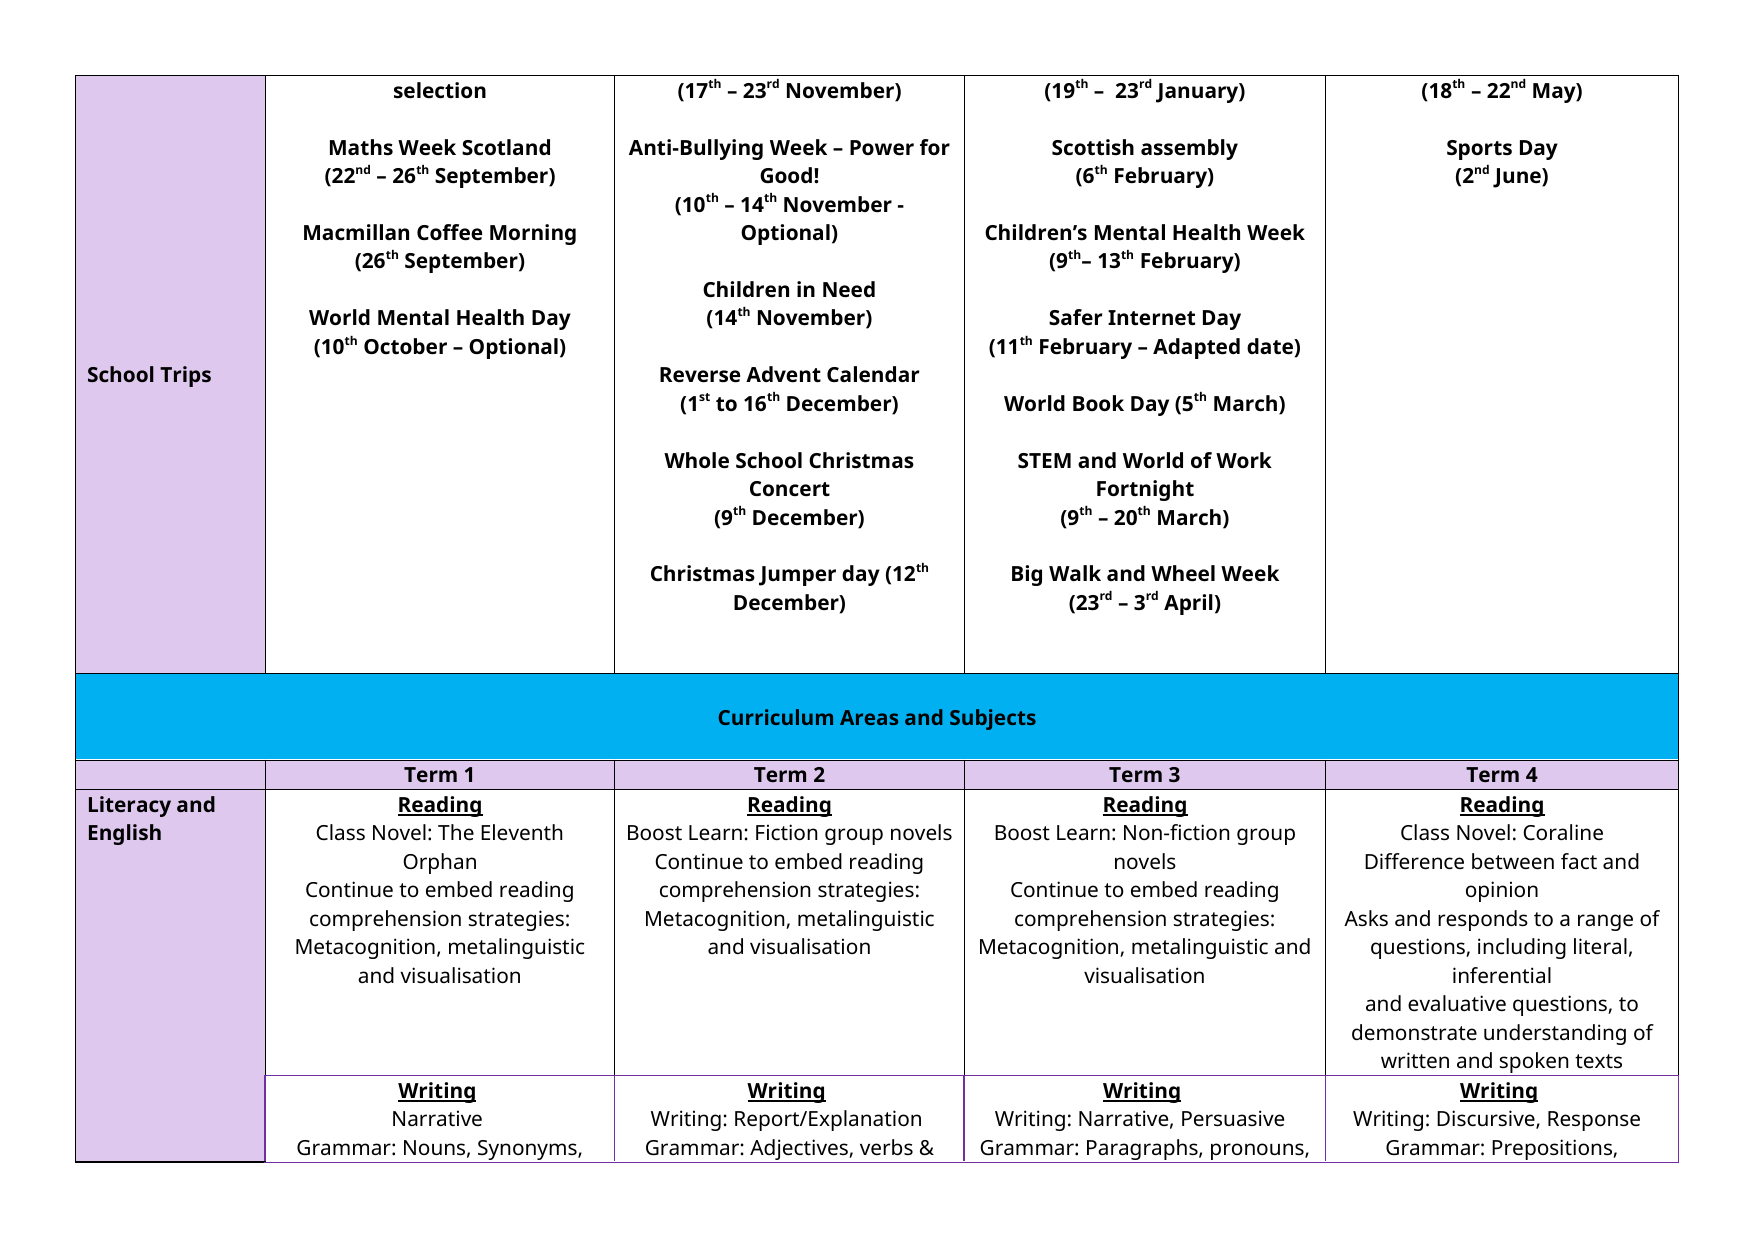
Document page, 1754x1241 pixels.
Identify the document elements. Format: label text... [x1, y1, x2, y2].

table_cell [615, 1076, 963, 1161]
table_cell Term 3 [965, 761, 1325, 789]
table_cell Reading Boost Learn: Non-fiction group novels Continue to embed reading comprehension strategies: Metacognition, metalinguistic and visualisation [965, 790, 1325, 1074]
table_cell Term 1 [266, 761, 614, 789]
table_cell Reading Class Novel: Coraline Difference between fact and opinion Asks and responds to a range of questions, including literal, inferential and evaluative questions, to demonstrate understanding of written and spoken texts [1326, 790, 1678, 1074]
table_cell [1326, 1076, 1678, 1161]
table_cell Reading Boost Learn: Fiction group novels Continue to embed reading comprehension strategies: Metacognition, metalinguistic and visualisation [615, 790, 964, 1074]
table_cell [965, 76, 1325, 673]
table_cell Literacy and English [76, 790, 265, 1161]
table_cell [965, 1076, 1325, 1161]
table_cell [266, 1076, 614, 1161]
table_cell Term 4 [1326, 761, 1678, 789]
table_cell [76, 76, 265, 673]
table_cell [1326, 76, 1678, 673]
table_cell Reading Class Novel: The Eleventh Orphan Continue to embed reading comprehension strategies: Metacognition, metalinguistic and visualisation [266, 790, 614, 1074]
table_cell Curriculum Areas and Subjects [76, 674, 1678, 759]
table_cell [615, 76, 964, 673]
table_cell Term 2 [615, 761, 964, 789]
table_cell [76, 761, 265, 789]
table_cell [266, 76, 614, 673]
